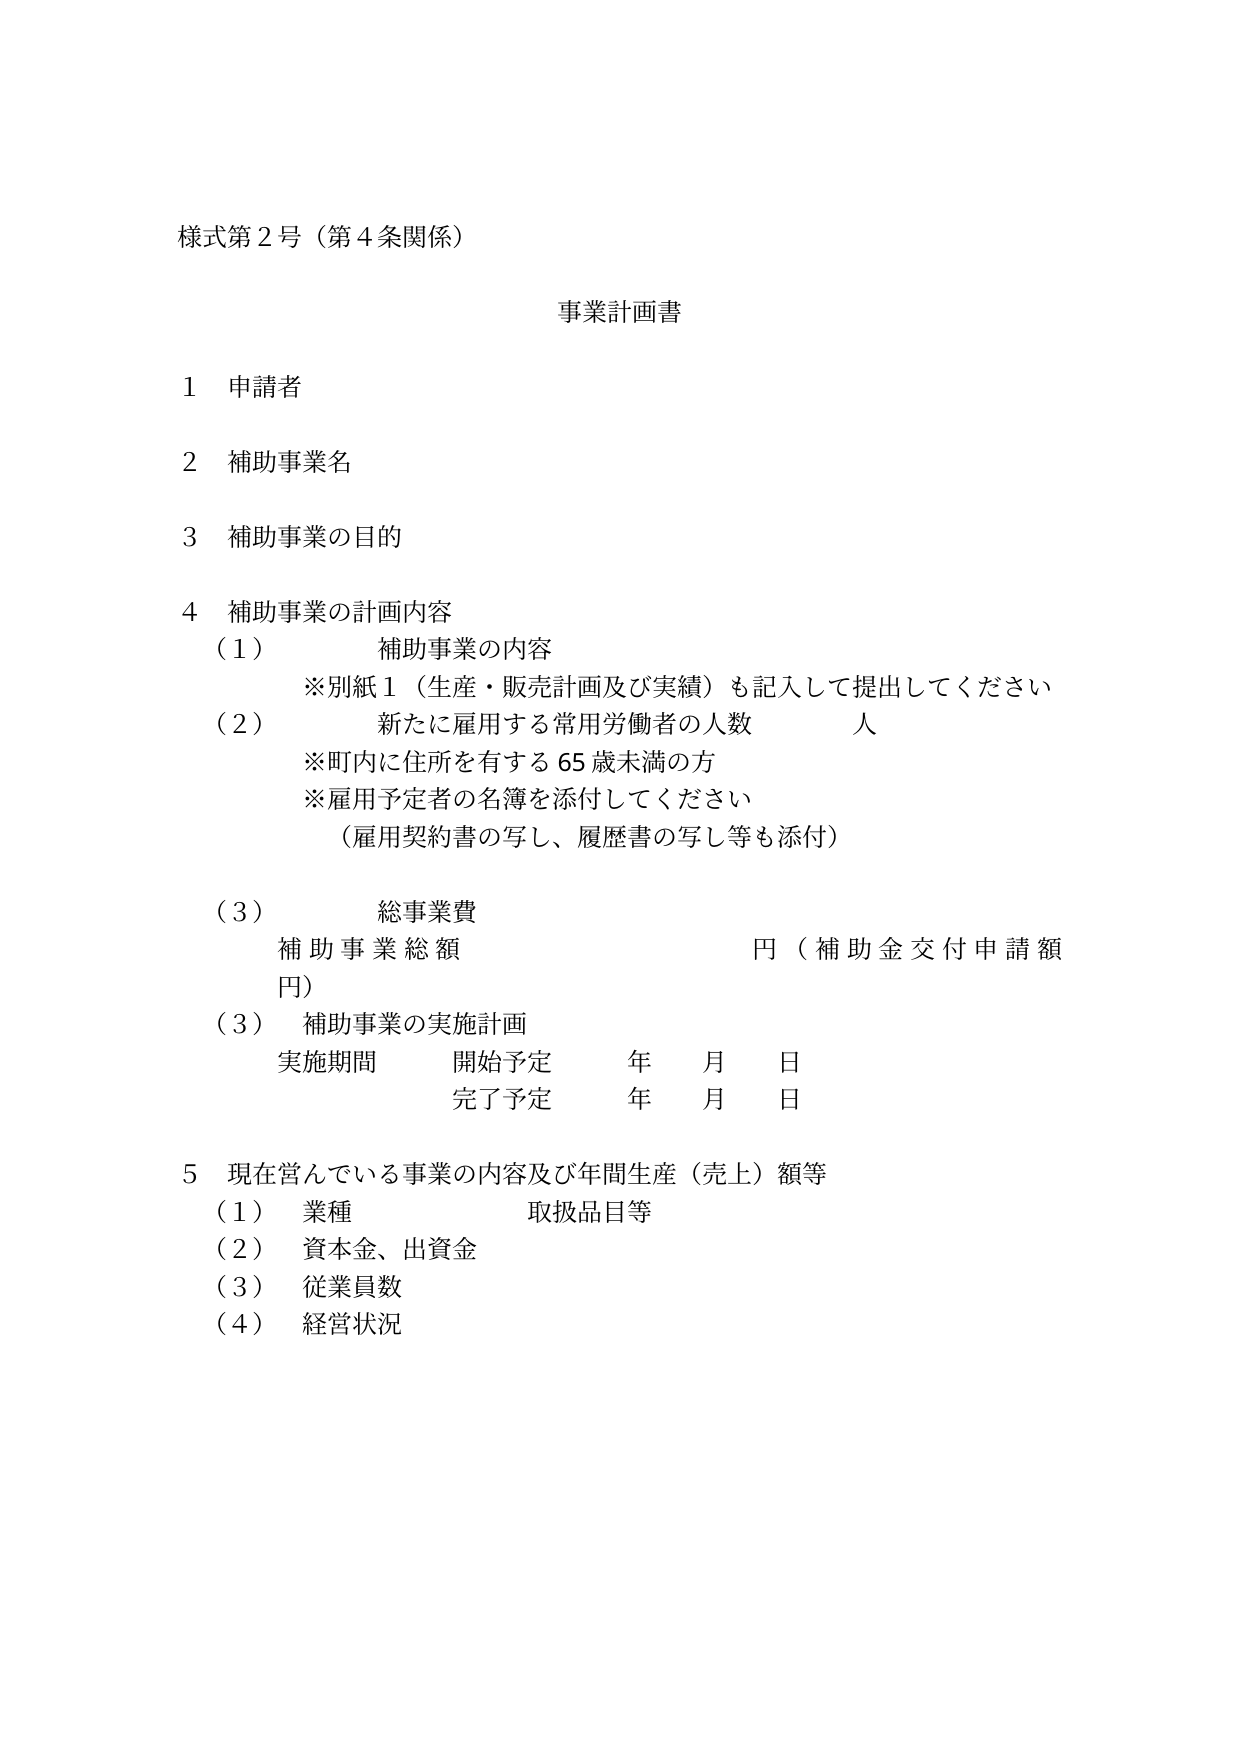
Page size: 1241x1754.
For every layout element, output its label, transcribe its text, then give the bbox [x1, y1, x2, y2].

text １ 申請者 [177, 367, 1063, 404]
text ※雇用予定者の名簿を添付してください [202, 779, 1063, 817]
text （雇用契約書の写し、履歴書の写し等も添付） [202, 817, 1063, 854]
text （３） 補助事業の実施計画 [177, 1004, 963, 1042]
text ※別紙１（生産・販売計画及び実績）も記入して提出してください [277, 667, 1063, 704]
text 完了予定 年 月 日 [177, 1079, 963, 1117]
text （３） 従業員数 [177, 1267, 963, 1304]
text ※町内に住所を有する65歳未満の方 [177, 742, 1063, 779]
text 補助事業総額 円（補助金交付申請額 円） [277, 929, 1063, 1004]
text ３ 補助事業の目的 [177, 517, 1063, 554]
list 補助事業の内容 [202, 629, 1063, 667]
text 様式第２号（第４条関係） [177, 217, 1063, 254]
list 新たに雇用する常用労働者の人数 人 [202, 704, 1063, 742]
list 総事業費 [202, 892, 1063, 929]
text （２） 資本金、出資金 [177, 1229, 963, 1267]
text ４ 補助事業の計画内容 [177, 592, 1063, 629]
text 実施期間 開始予定 年 月 日 [177, 1042, 963, 1079]
text 事業計画書 [177, 292, 1063, 329]
text （４） 経営状況 [177, 1304, 963, 1342]
text ２ 補助事業名 [177, 442, 1063, 479]
text （１） 業種 取扱品目等 [177, 1192, 963, 1229]
text ５ 現在営んでいる事業の内容及び年間生産（売上）額等 [177, 1154, 963, 1192]
